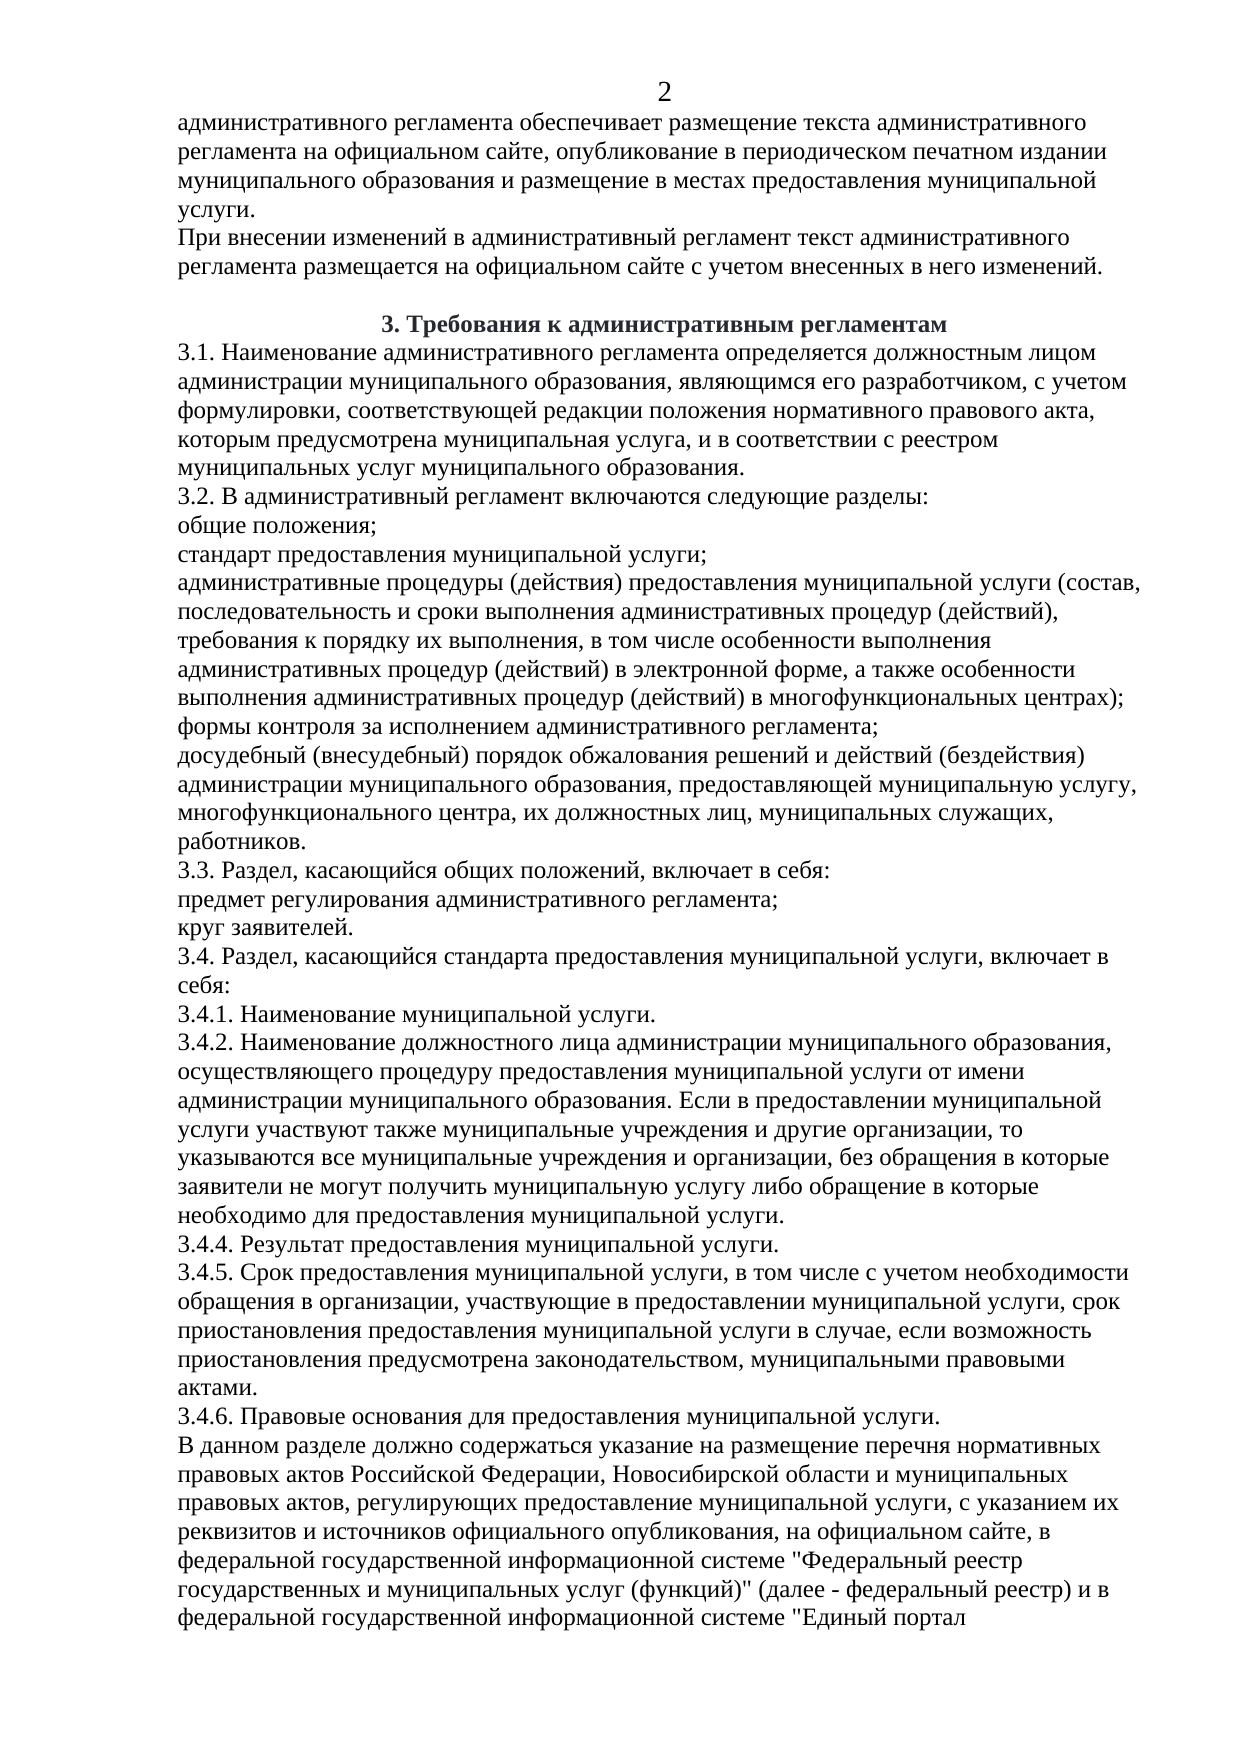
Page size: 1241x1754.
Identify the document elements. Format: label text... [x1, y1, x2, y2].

text административные процедуры (действия) предоставления муниципальной услуги (состав, последовательность и сроки выполнения административных процедур (действий), требования к порядку их выполнения, в том числе особенности выполнения административных процедур (действий) в электронной форме, а также особенности выполнения административных процедур (действий) в многофункциональных центрах); [177, 567, 1152, 711]
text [177, 1430, 1152, 1631]
subtitle 3. Требования к административным регламентам [177, 309, 1152, 337]
text формы контроля за исполнением административного регламента; [177, 711, 1152, 740]
text 3.4.1. Наименование муниципальной услуги. [177, 999, 1152, 1027]
text 3.4. Раздел, касающийся стандарта предоставления муниципальной услуги, включает в себя: [177, 941, 1152, 999]
text 3.2. В административный регламент включаются следующие разделы: [177, 481, 1152, 510]
text предмет регулирования административного регламента; [177, 884, 1152, 912]
text стандарт предоставления муниципальной услуги; [177, 539, 1152, 567]
text 3.4.5. Срок предоставления муниципальной услуги, в том числе с учетом необходимости обращения в организации, участвующие в предоставлении муниципальной услуги, срок приостановления предоставления муниципальной услуги в случае, если возможность приостановления предусмотрена законодательством, муниципальными правовыми актами. [177, 1257, 1152, 1401]
text 3.3. Раздел, касающийся общих положений, включает в себя: [177, 855, 1152, 884]
text общие положения; [177, 510, 1152, 539]
text 3.4.6. Правовые основания для предоставления муниципальной услуги. [177, 1401, 1152, 1430]
text 3.4.4. Результат предоставления муниципальной услуги. [177, 1229, 1152, 1257]
text При внесении изменений в административный регламент текст административного регламента размещается на официальном сайте с учетом внесенных в него изменений. [177, 222, 1152, 280]
text досудебный (внесудебный) порядок обжалования решений и действий (бездействия) администрации муниципального образования, предоставляющей муниципальную услугу, многофункционального центра, их должностных лиц, муниципальных служащих, работников. [177, 740, 1152, 855]
text 3.1. Наименование административного регламента определяется должностным лицом администрации муниципального образования, являющимся его разработчиком, с учетом формулировки, соответствующей редакции положения нормативного правового акта, которым предусмотрена муниципальная услуга, и в соответствии с реестром муниципальных услуг муниципального образования. [177, 337, 1152, 481]
text круг заявителей. [177, 912, 1152, 941]
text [177, 107, 1152, 222]
text 3.4.2. Наименование должностного лица администрации муниципального образования, осуществляющего процедуру предоставления муниципальной услуги от имени администрации муниципального образования. Если в предоставлении муниципальной услуги участвуют также муниципальные учреждения и другие организации, то указываются все муниципальные учреждения и организации, без обращения в которые заявители не могут получить муниципальную услугу либо обращение в которые необходимо для предоставления муниципальной услуги. [177, 1027, 1152, 1229]
